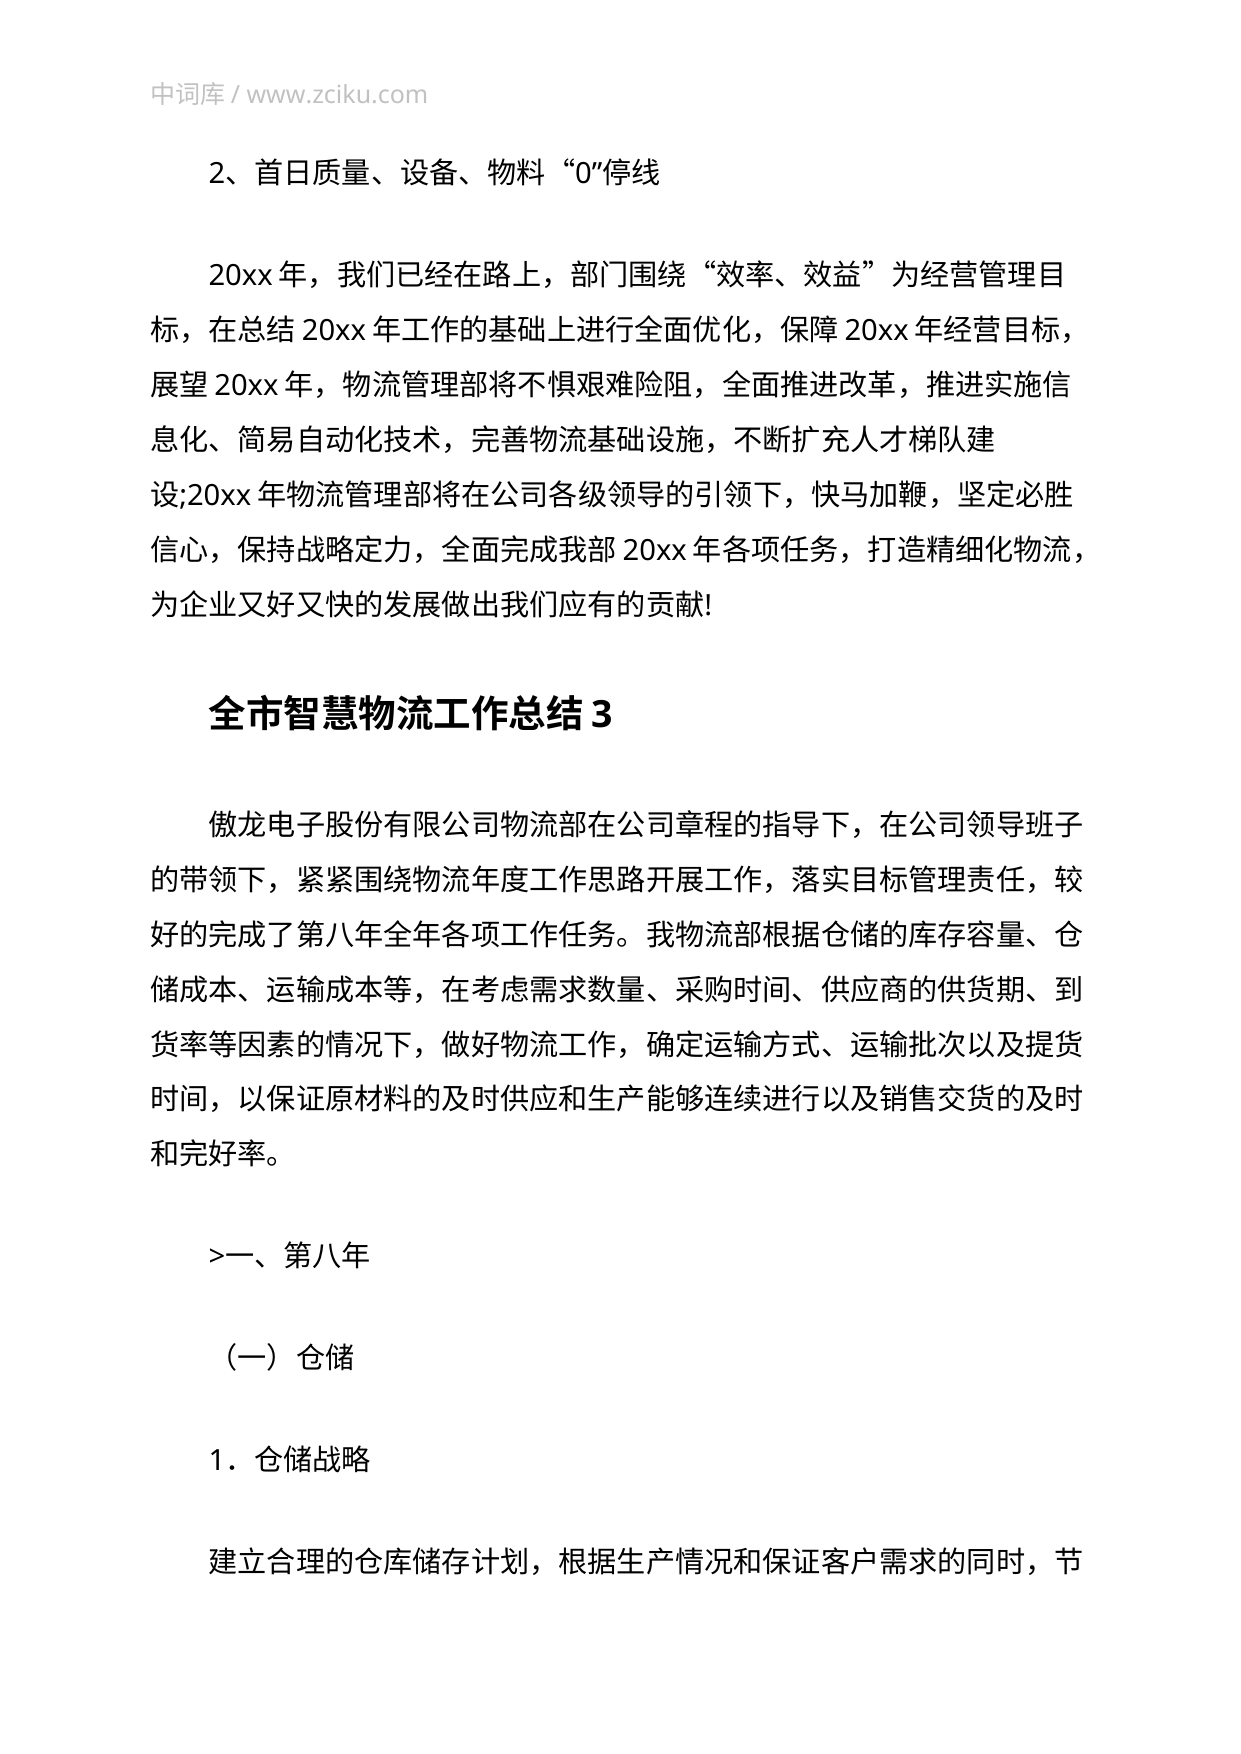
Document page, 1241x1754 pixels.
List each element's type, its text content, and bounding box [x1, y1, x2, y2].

text >一、第八年 [150, 1233, 1090, 1275]
text （一）仓储 [150, 1334, 1090, 1377]
text 2、首日质量、设备、物料“0”停线 [150, 150, 1090, 192]
text 全市智慧物流工作总结3 [150, 684, 1090, 738]
text 傲龙电子股份有限公司物流部在公司章程的指导下，在公司领导班子的带领下，紧紧围绕物流年度工作思路开展工作，落实目标管理责任，较好的完成了第八年全年各项工作任务。我物流部根据仓储的库存容量、仓储成本、运输成本等，在考虑需求数量、采购时间、供应商的供货期、到货率等因素的情况下，做好物流工作，确定运输方式、运输批次以及提货时间，以保证原材料的及时供应和生产能够连续进行以及销售交货的及时和完好率。 [150, 801, 1090, 1173]
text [150, 1538, 1090, 1581]
text 20xx年，我们已经在路上，部门围绕“效率、效益”为经营管理目标，在总结20xx年工作的基础上进行全面优化，保障20xx年经营目标，展望20xx年，物流管理部将不惧艰难险阻，全面推进改革，推进实施信息化、简易自动化技术，完善物流基础设施，不断扩充人才梯队建设;20xx年物流管理部将在公司各级领导的引领下，快马加鞭，坚定必胜信心，保持战略定力，全面完成我部20xx年各项任务，打造精细化物流，为企业又好又快的发展做出我们应有的贡献! [150, 252, 1090, 624]
text 1．仓储战略 [150, 1436, 1090, 1479]
